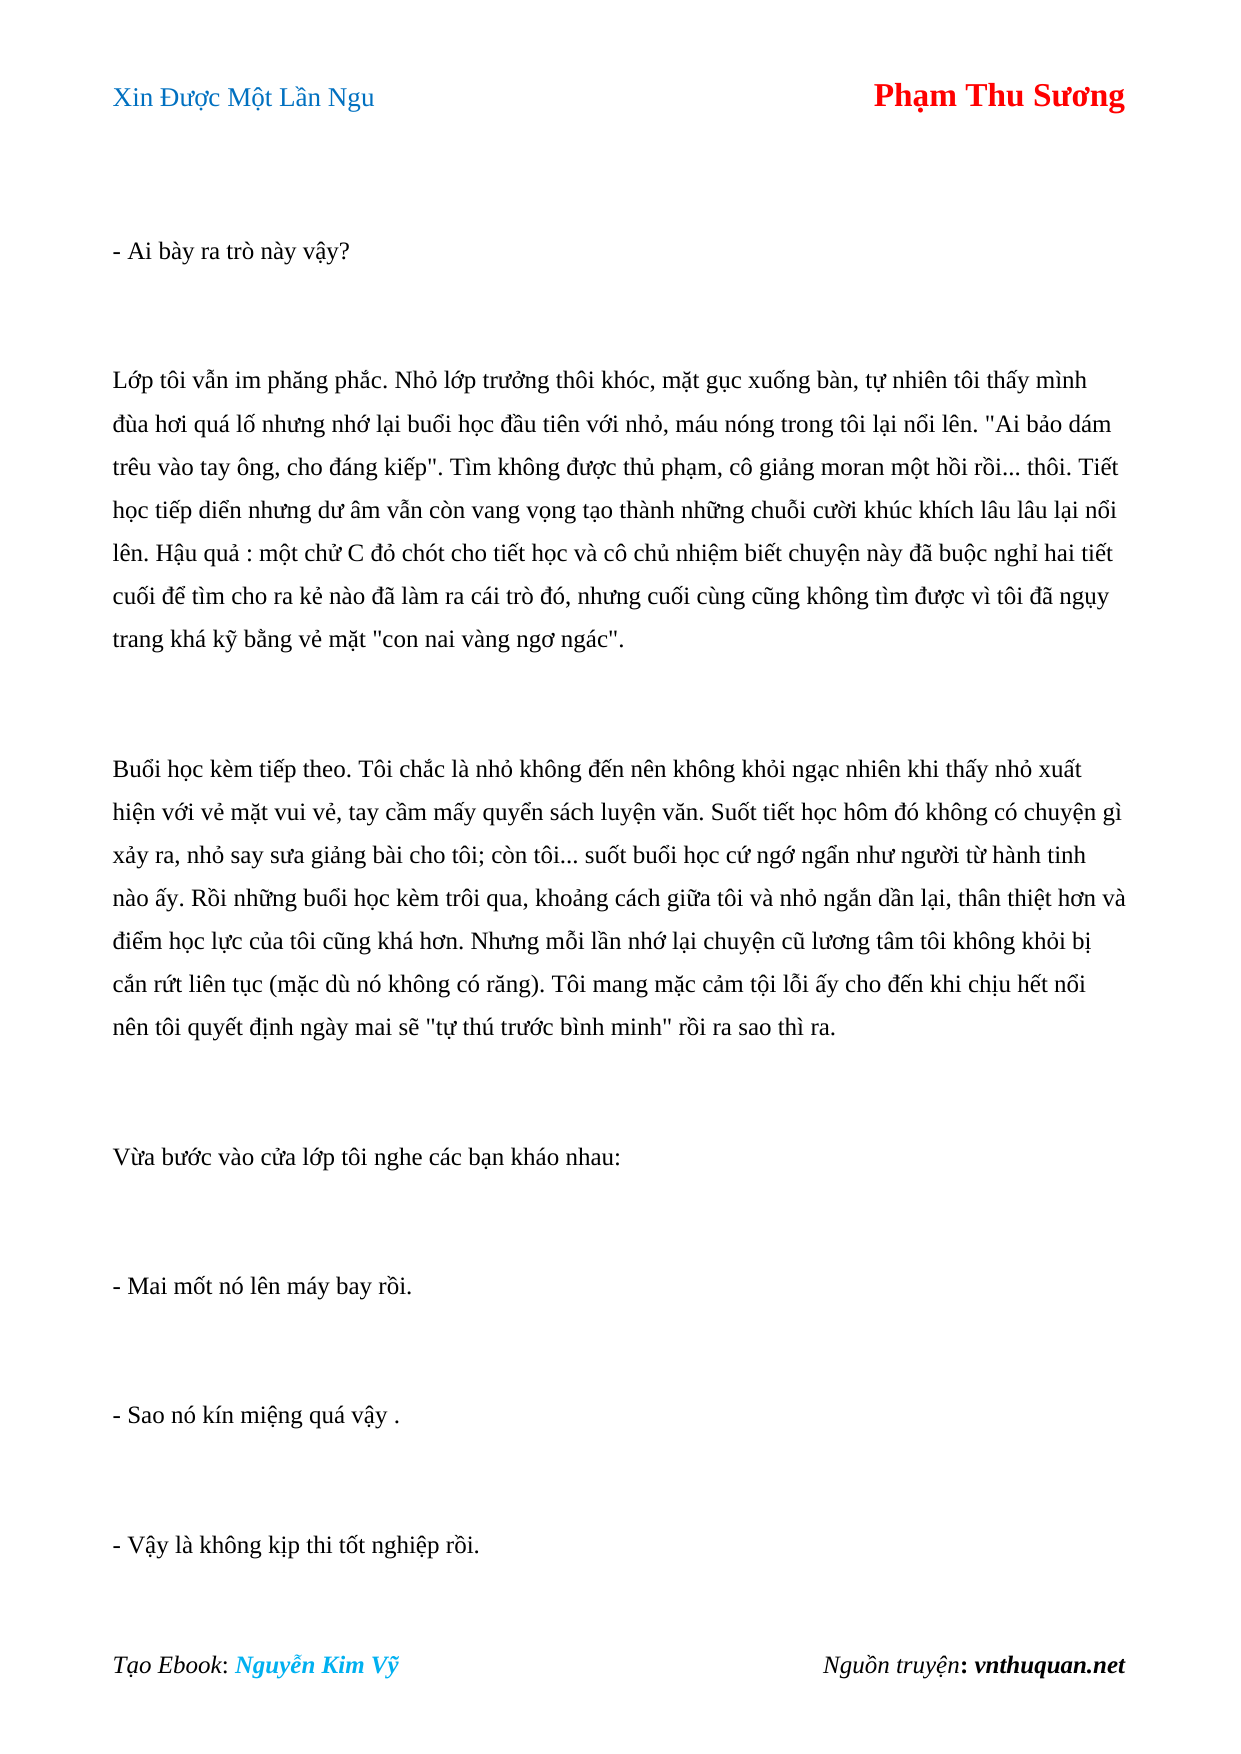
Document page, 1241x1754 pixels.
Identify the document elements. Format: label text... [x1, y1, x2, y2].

text - Vậy là không kịp thi tốt nghiệp rồi. [112, 1530, 1128, 1559]
text - Ai bày ra trò này vậy? [112, 236, 1128, 265]
text - Mai mốt nó lên máy bay rồi. [112, 1271, 1128, 1300]
text Buổi học kèm tiếp theo. Tôi chắc là nhỏ không đến nên không khỏi ngạc nhiên khi thấy nhỏ xuất hiện với vẻ mặt vui vẻ, tay cầm mấy quyển sách luyện văn. Suốt tiết học hôm đó không có chuyện gì xảy ra, nhỏ say sưa giảng bài cho tôi; còn tôi... suốt buổi học cứ ngớ ngẩn như người từ hành tinh nào ấy. Rồi những buổi học kèm trôi qua, khoảng cách giữa tôi và nhỏ ngắn dần lại, thân thiệt hơn và điểm học lực của tôi cũng khá hơn. Nhưng mỗi lần nhớ lại chuyện cũ lương tâm tôi không khỏi bị cắn rứt liên tục (mặc dù nó không có răng). Tôi mang mặc cảm tội lỗi ấy cho đến khi chịu hết nổi nên tôi quyết định ngày mai sẽ "tự thú trước bình minh" rồi ra sao thì ra. [112, 754, 1128, 1041]
text Lớp tôi vẫn im phăng phắc. Nhỏ lớp trưởng thôi khóc, mặt gục xuống bàn, tự nhiên tôi thấy mình đùa hơi quá lố nhưng nhớ lại buổi học đầu tiên với nhỏ, máu nóng trong tôi lại nổi lên. "Ai bảo dám trêu vào tay ông, cho đáng kiếp". Tìm không được thủ phạm, cô giảng moran một hồi rồi... thôi. Tiết học tiếp diển nhưng dư âm vẫn còn vang vọng tạo thành những chuỗi cười khúc khích lâu lâu lại nổi lên. Hậu quả : một chử C đỏ chót cho tiết học và cô chủ nhiệm biết chuyện này đã buộc nghỉ hai tiết cuối để tìm cho ra kẻ nào đã làm ra cái trò đó, nhưng cuối cùng cũng không tìm được vì tôi đã ngụy trang khá kỹ bằng vẻ mặt "con nai vàng ngơ ngác". [112, 366, 1128, 653]
text Vừa bước vào cửa lớp tôi nghe các bạn kháo nhau: [112, 1142, 1128, 1171]
text - Sao nó kín miệng quá vậy . [112, 1401, 1128, 1429]
